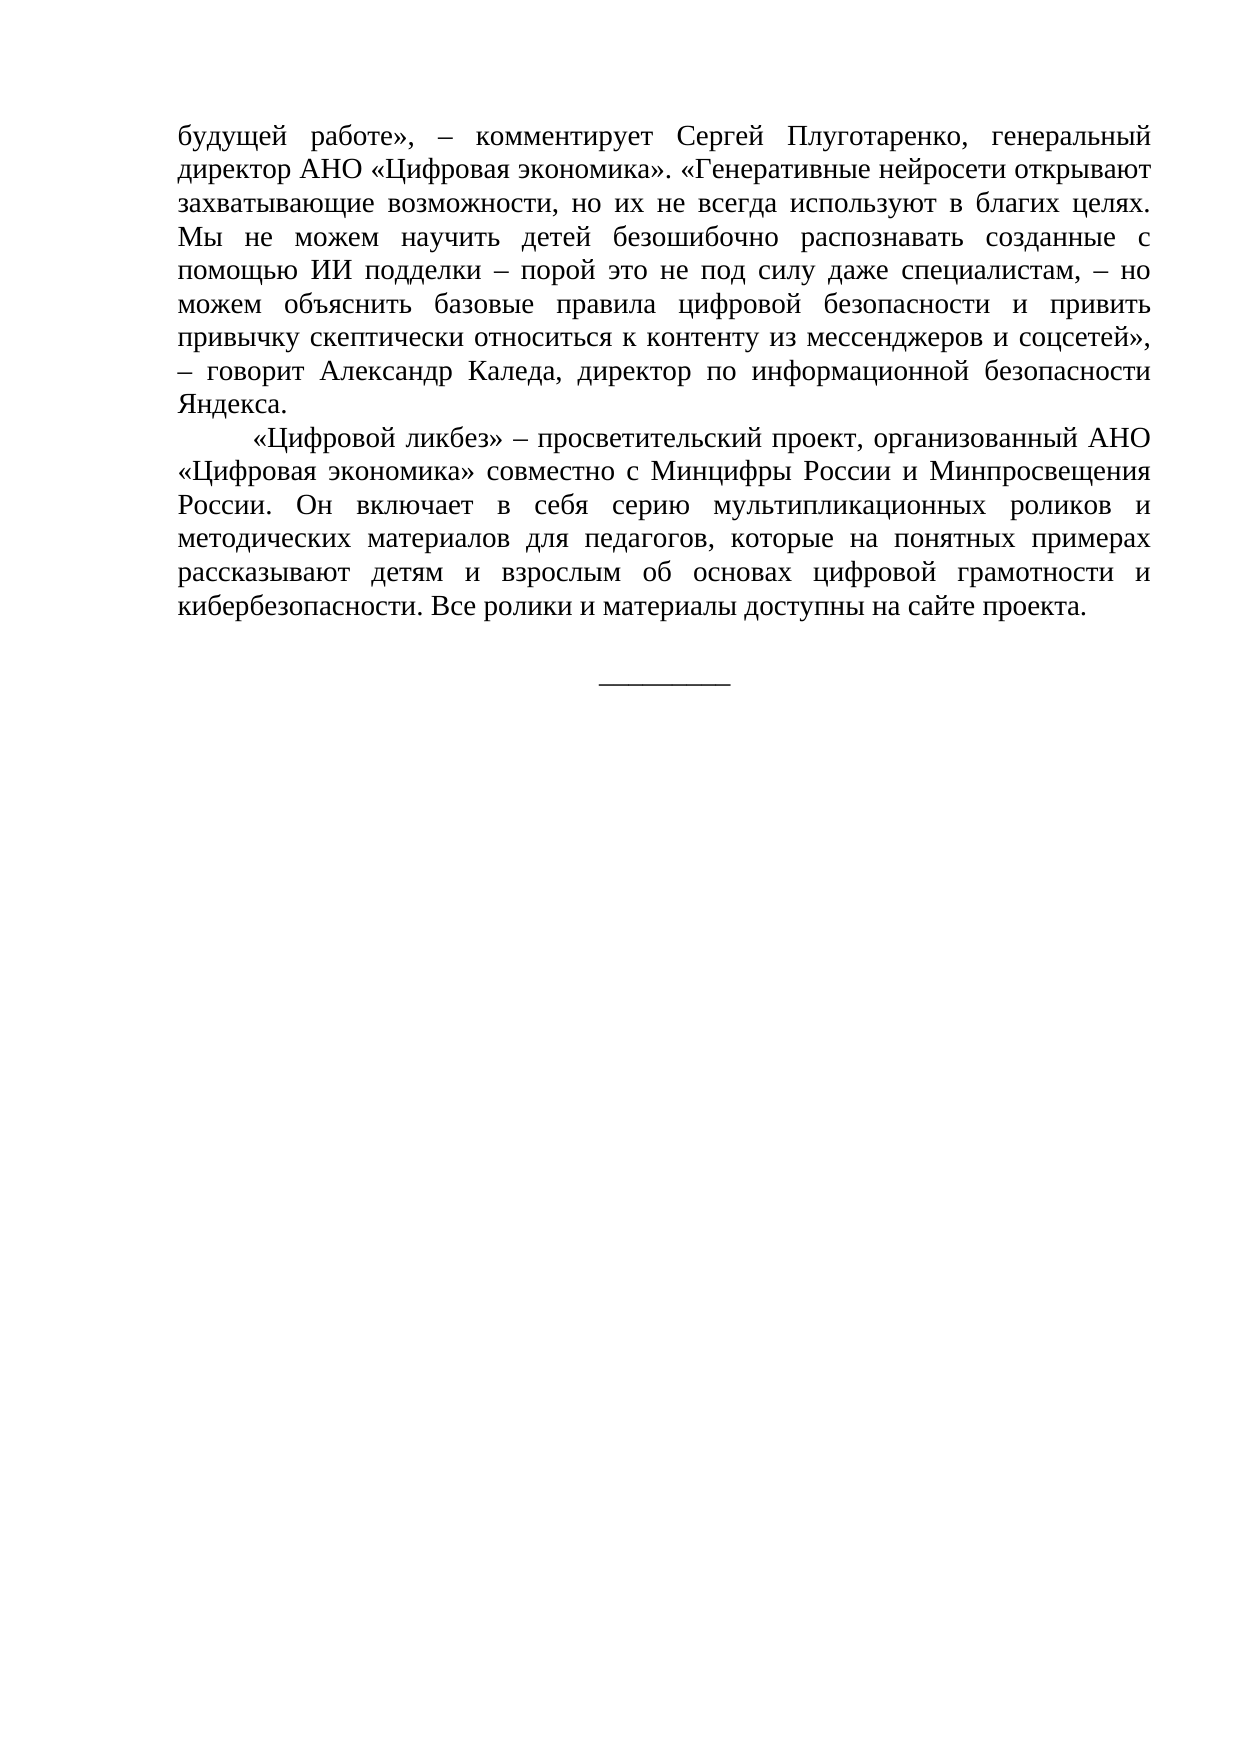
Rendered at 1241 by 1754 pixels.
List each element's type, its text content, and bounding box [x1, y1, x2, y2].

text _________ [177, 655, 1152, 688]
text «Цифровой ликбез» – просветительский проект, организованный АНО «Цифровая экономика» совместно с Минцифры России и Минпросвещения России. Он включает в себя серию мультипликационных роликов и методических материалов для педагогов, которые на понятных примерах рассказывают детям и взрослым об основах цифровой грамотности и кибербезопасности. Все ролики и материалы доступны на сайте проекта. [177, 420, 1152, 621]
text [177, 118, 1152, 420]
